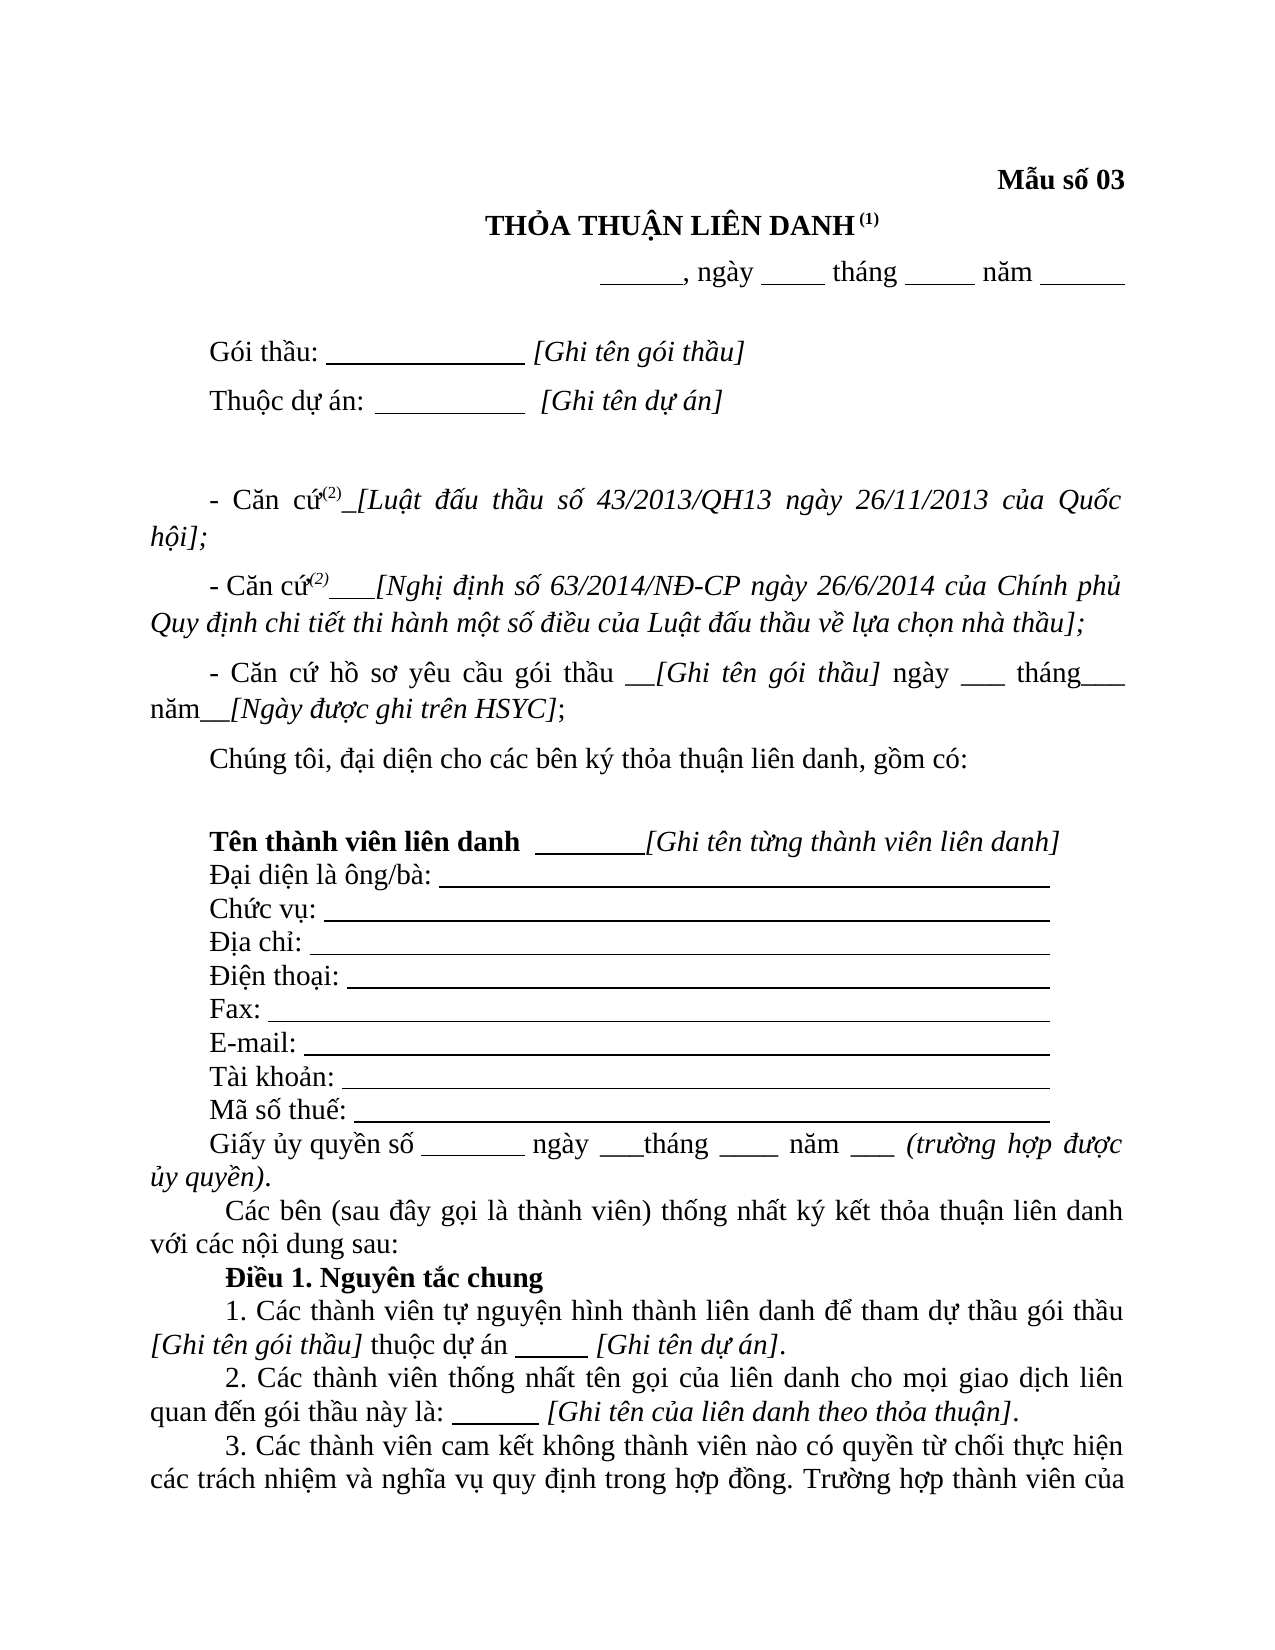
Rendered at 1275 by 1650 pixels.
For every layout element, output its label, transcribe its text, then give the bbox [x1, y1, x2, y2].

text - Căn cứ(2)_[Luật đấu thầu số 43/2013/QH13 ngày 26/11/2013 của Quốc hội]; [150, 482, 1125, 553]
text Tài khoản: [150, 1059, 1120, 1092]
text Mã số thuế: [150, 1092, 1120, 1126]
text , ngày tháng năm [150, 254, 1125, 288]
text Giấy ủy quyền số ngày ___tháng ____ năm ___ (trường hợp được ủy quyền). [150, 1126, 1125, 1193]
text - Căn cứ(2) [Nghị định số 63/2014/NĐ-CP ngày 26/6/2014 của Chính phủ Quy định chi tiết thi hành một số điều của Luật đấu thầu về lựa chọn nhà thầu]; [150, 568, 1125, 639]
text Gói thầu: [Ghi tên gói thầu] [150, 334, 1125, 368]
text Fax: [150, 992, 1120, 1025]
subtitle THỎA THUẬN LIÊN DANH (1) [239, 208, 1125, 242]
text Thuộc dự án: [Ghi tên dự án] [150, 383, 1125, 417]
text Các bên (sau đây gọi là thành viên) thống nhất ký kết thỏa thuận liên danh với các nội dung sau: [150, 1193, 1125, 1260]
text - Căn cứ hồ sơ yêu cầu gói thầu __[Ghi tên gói thầu] ngày ___ tháng___ năm__[Ngày được ghi trên HSYC]; [150, 655, 1125, 725]
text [150, 1428, 1125, 1495]
text 2. Các thành viên thống nhất tên gọi của liên danh cho mọi giao dịch liên quan đến gói thầu này là: [Ghi tên của liên danh theo thỏa thuận]. [150, 1361, 1125, 1428]
text Điện thoại: [150, 958, 1120, 992]
text Chúng tôi, đại diện cho các bên ký thỏa thuận liên danh, gồm có: [150, 741, 1125, 774]
text 1. Các thành viên tự nguyện hình thành liên danh để tham dự thầu gói thầu [Ghi tên gói thầu] thuộc dự án [Ghi tên dự án]. [150, 1293, 1125, 1361]
text Chức vụ: [150, 891, 1120, 924]
subtitle Mẫu số 03 [239, 162, 1125, 196]
text Tên thành viên liên danh [Ghi tên từng thành viên liên danh] [150, 824, 1125, 857]
text Địa chỉ: [150, 924, 1120, 958]
text Đại diện là ông/bà: [150, 857, 1120, 891]
text Điều 1. Nguyên tắc chung [150, 1260, 1125, 1293]
text E-mail: [150, 1025, 1120, 1059]
